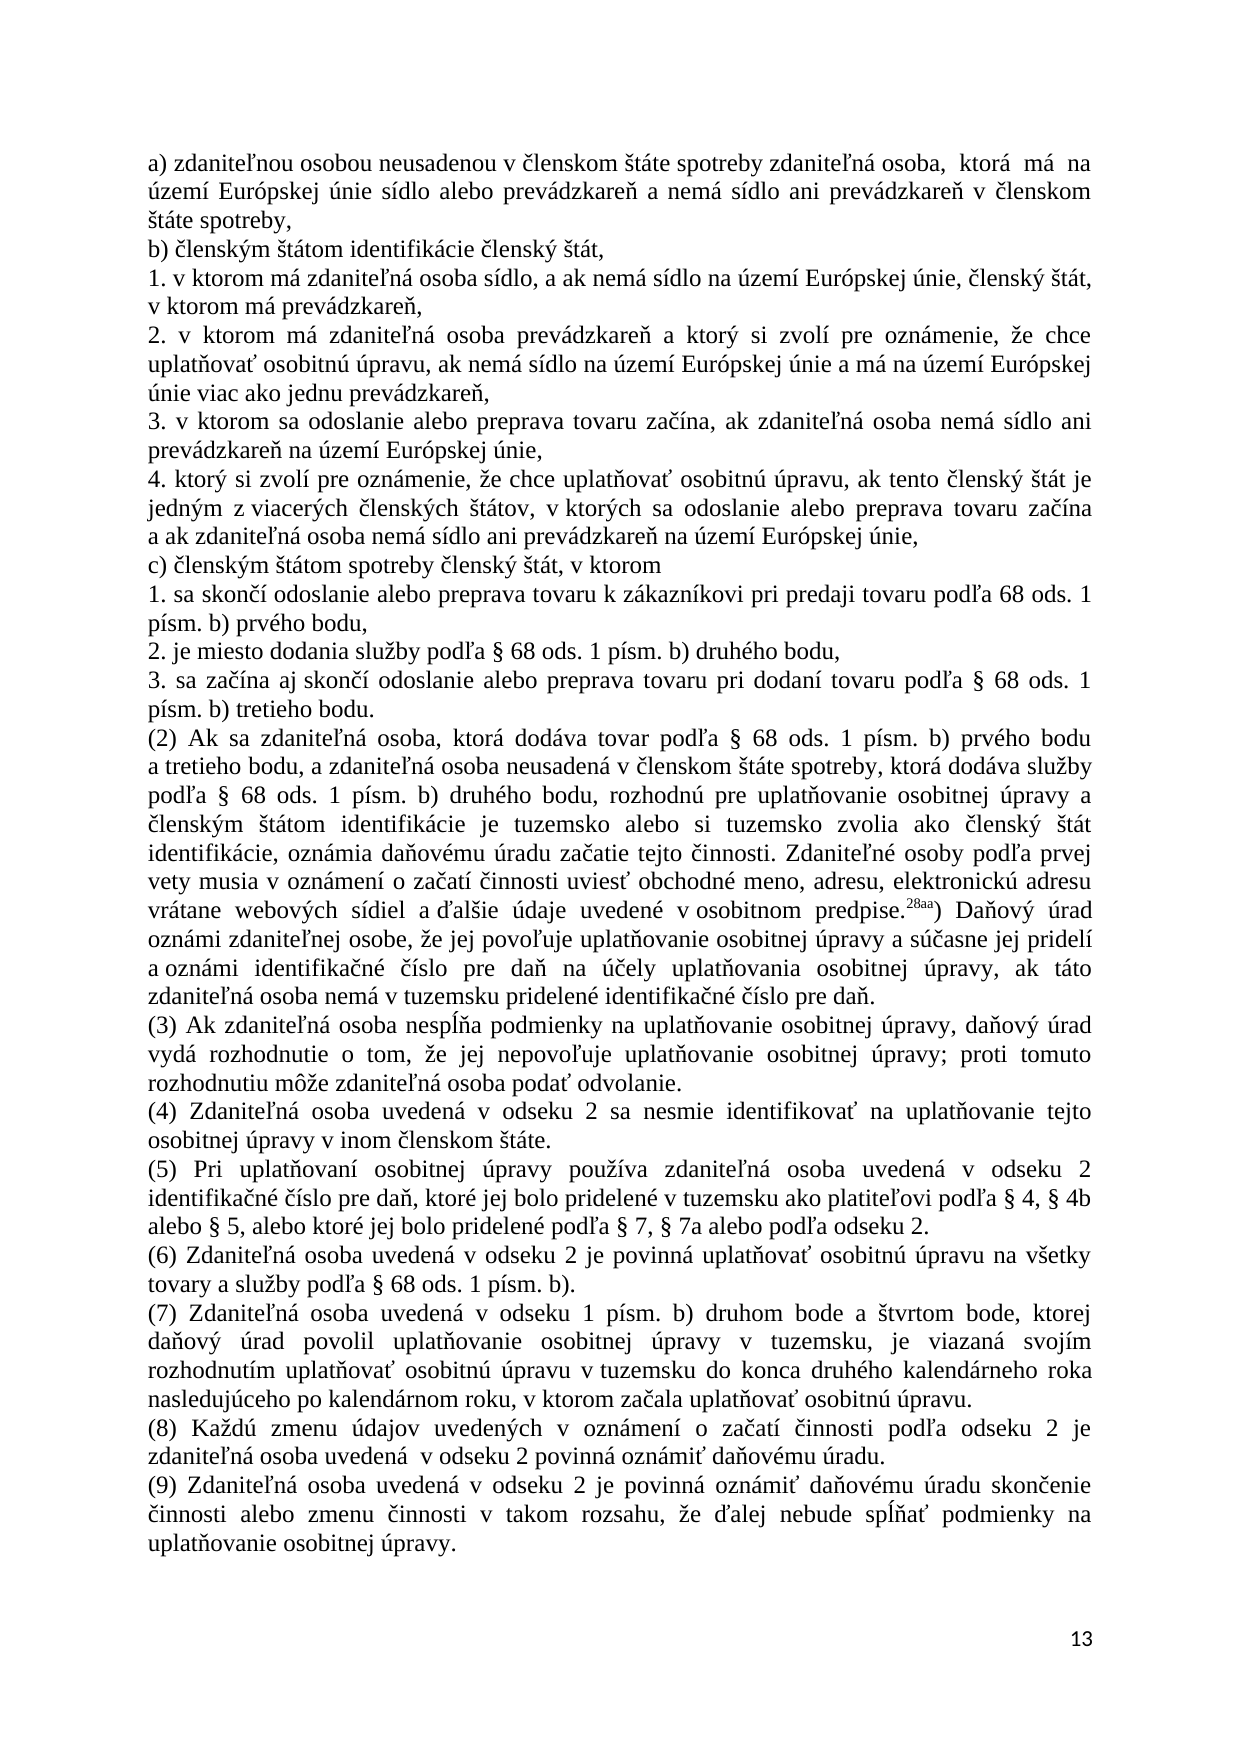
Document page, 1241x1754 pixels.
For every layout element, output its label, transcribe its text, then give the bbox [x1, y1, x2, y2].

text (3) Ak zdaniteľná osoba nespĺňa podmienky na uplatňovanie osobitnej úpravy, daňový úrad vydá rozhodnutie o tom, že jej nepovoľuje uplatňovanie osobitnej úpravy; proti tomuto rozhodnutiu môže zdaniteľná osoba podať odvolanie. [148, 1010, 1093, 1096]
list 1. v ktorom má zdaniteľná osoba sídlo, a ak nemá sídlo na území Európskej únie, členský štát, v ktorom má prevádzkareň, [148, 263, 1093, 320]
text 2. je miesto dodania služby podľa § 68 ods. 1 písm. b) druhého bodu, [148, 636, 1093, 665]
text c) členským štátom spotreby členský štát, v ktorom [148, 550, 1093, 579]
text (4) Zdaniteľná osoba uvedená v odseku 2 sa nesmie identifikovať na uplatňovanie tejto osobitnej úpravy v inom členskom štáte. [148, 1096, 1093, 1154]
text 3. sa začína aj skončí odoslanie alebo preprava tovaru pri dodaní tovaru podľa § 68 ods. 1 písm. b) tretieho bodu. [148, 665, 1093, 723]
text a) zdaniteľnou osobou neusadenou v členskom štáte spotreby zdaniteľná osoba, ktorá má na území Európskej únie sídlo alebo prevádzkareň a nemá sídlo ani prevádzkareň v členskom štáte spotreby, [148, 148, 1093, 234]
text (7) Zdaniteľná osoba uvedená v odseku 1 písm. b) druhom bode a štvrtom bode, ktorej daňový úrad povolil uplatňovanie osobitnej úpravy v tuzemsku, je viazaná svojím rozhodnutím uplatňovať osobitnú úpravu v tuzemsku do konca druhého kalendárneho roka nasledujúceho po kalendárnom roku, v ktorom začala uplatňovať osobitnú úpravu. [148, 1298, 1093, 1413]
list (2) Ak sa zdaniteľná osoba, ktorá dodáva tovar podľa § 68 ods. 1 písm. b) prvého bodu a tretieho bodu, a zdaniteľná osoba neusadená v členskom štáte spotreby, ktorá dodáva služby podľa § 68 ods. 1 písm. b) druhého bodu, rozhodnú pre uplatňovanie osobitnej úpravy a členským štátom identifikácie je tuzemsko alebo si tuzemsko zvolia ako členský štát identifikácie, oznámia daňovému úradu začatie tejto činnosti. Zdaniteľné osoby podľa prvej vety musia v oznámení o začatí činnosti uviesť obchodné meno, adresu, elektronickú adresu vrátane webových sídiel a ďalšie údaje uvedené v osobitnom predpise.28aa) Daňový úrad oznámi zdaniteľnej osobe, že jej povoľuje uplatňovanie osobitnej úpravy a súčasne jej pridelí a oznámi identifikačné číslo pre daň na účely uplatňovania osobitnej úpravy, ak táto zdaniteľná osoba nemá v tuzemsku pridelené identifikačné číslo pre daň. [148, 723, 1093, 1010]
list 4. ktorý si zvolí pre oznámenie, že chce uplatňovať osobitnú úpravu, ak tento členský štát je jedným z viacerých členských štátov, v ktorých sa odoslanie alebo preprava tovaru začína a ak zdaniteľná osoba nemá sídlo ani prevádzkareň na území Európskej únie, [148, 464, 1093, 550]
text (5) Pri uplatňovaní osobitnej úpravy používa zdaniteľná osoba uvedená v odseku 2 identifikačné číslo pre daň, ktoré jej bolo pridelené v tuzemsku ako platiteľovi podľa § 4, § 4b alebo § 5, alebo ktoré jej bolo pridelené podľa § 7, § 7a alebo podľa odseku 2. [148, 1154, 1093, 1240]
list 2. v ktorom má zdaniteľná osoba prevádzkareň a ktorý si zvolí pre oznámenie, že chce uplatňovať osobitnú úpravu, ak nemá sídlo na území Európskej únie a má na území Európskej únie viac ako jednu prevádzkareň, [148, 320, 1093, 406]
text 1. sa skončí odoslanie alebo preprava tovaru k zákazníkovi pri predaji tovaru podľa 68 ods. 1 písm. b) prvého bodu, [148, 579, 1093, 636]
text (9) Zdaniteľná osoba uvedená v odseku 2 je povinná oznámiť daňovému úradu skončenie činnosti alebo zmenu činnosti v takom rozsahu, že ďalej nebude spĺňať podmienky na uplatňovanie osobitnej úpravy. [148, 1470, 1093, 1556]
text (6) Zdaniteľná osoba uvedená v odseku 2 je povinná uplatňovať osobitnú úpravu na všetky tovary a služby podľa § 68 ods. 1 písm. b). [148, 1240, 1093, 1298]
list (8) Každú zmenu údajov uvedených v oznámení o začatí činnosti podľa odseku 2 je zdaniteľná osoba uvedená v odseku 2 povinná oznámiť daňovému úradu. [148, 1413, 1093, 1470]
text b) členským štátom identifikácie členský štát, [148, 234, 1093, 263]
list 3. v ktorom sa odoslanie alebo preprava tovaru začína, ak zdaniteľná osoba nemá sídlo ani prevádzkareň na území Európskej únie, [148, 406, 1093, 464]
